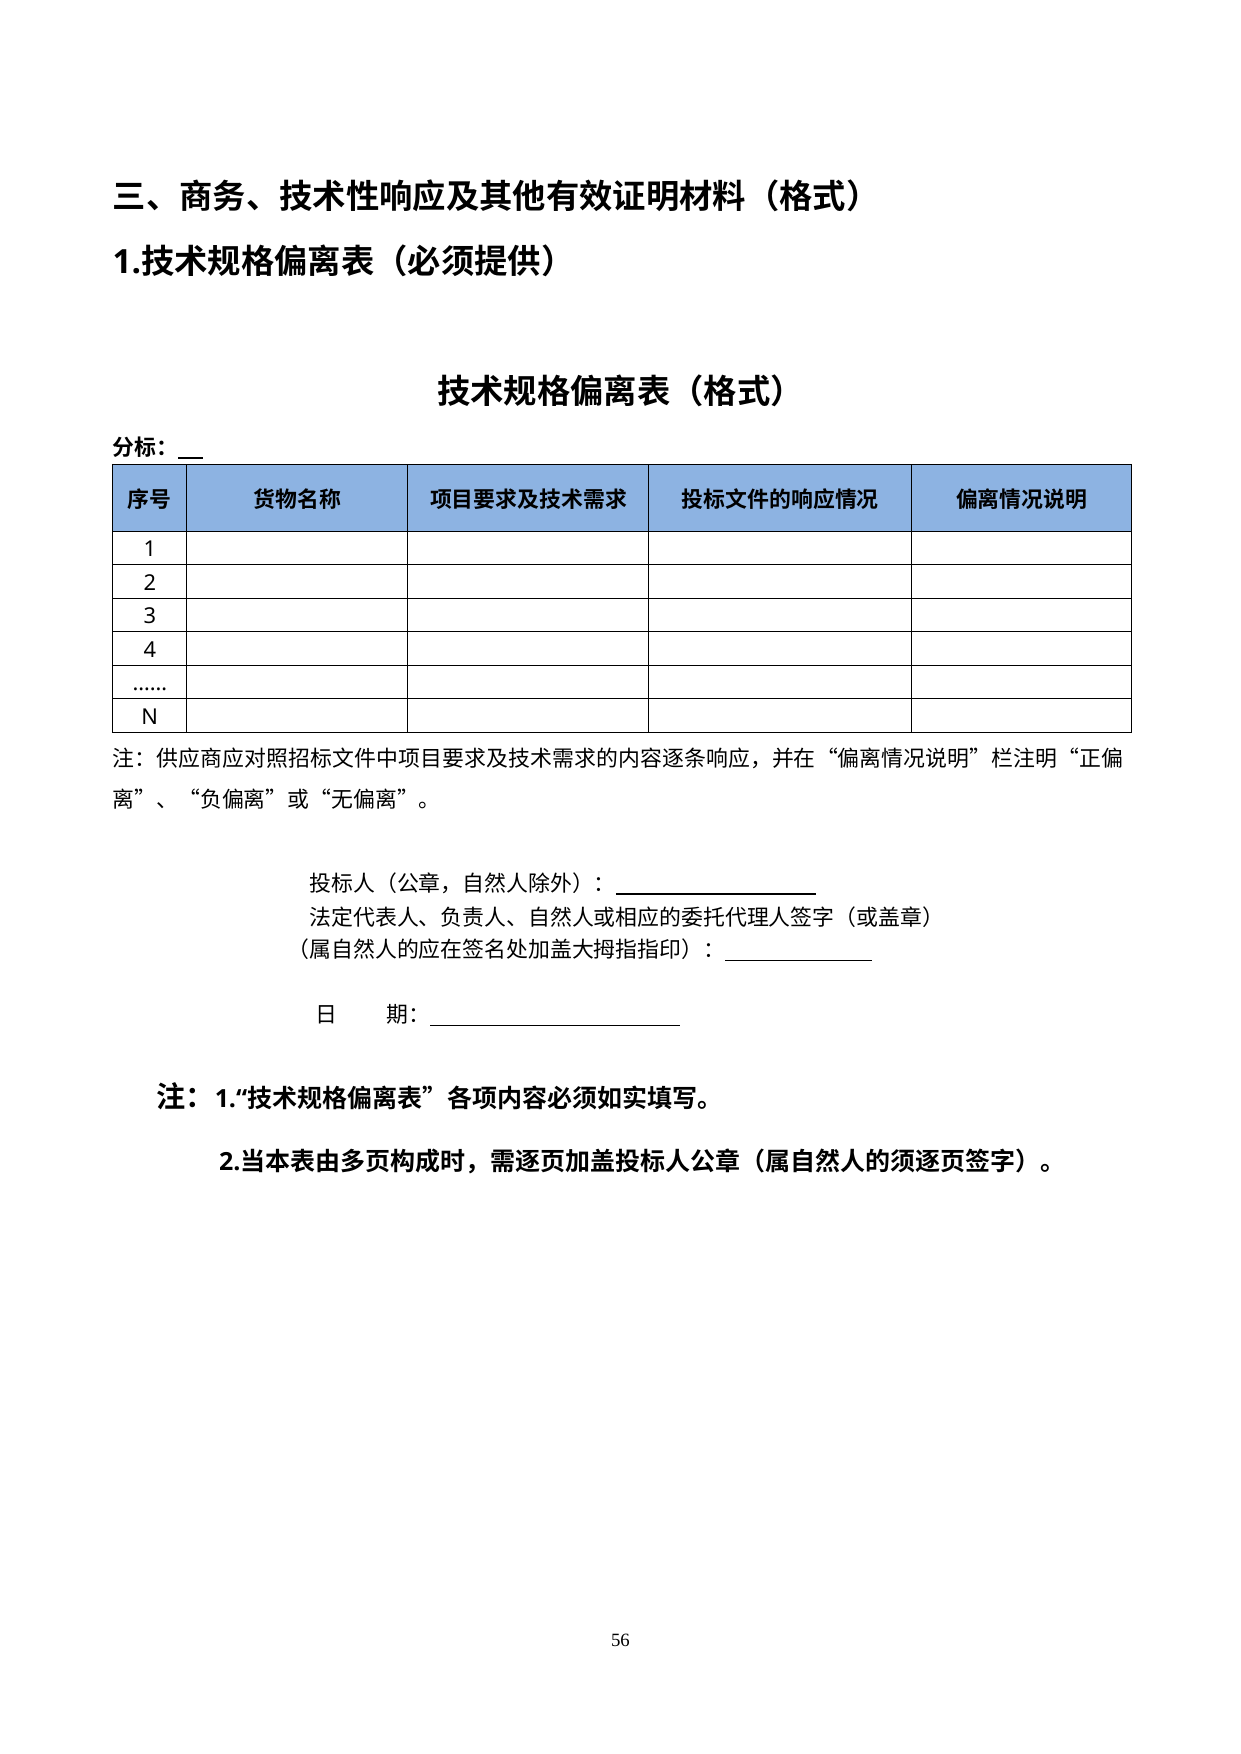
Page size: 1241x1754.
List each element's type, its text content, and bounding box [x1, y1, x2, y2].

table_cell [912, 565, 1131, 598]
table_header 投标文件的响应情况 [649, 465, 911, 531]
table_cell [408, 632, 648, 665]
table_cell [408, 599, 648, 631]
table_cell 2 [113, 565, 186, 598]
table_cell [912, 599, 1131, 631]
table_cell [649, 666, 911, 698]
text （属自然人的应在签名处加盖大拇指指印）： [112, 932, 1128, 964]
table_cell 3 [113, 599, 186, 631]
table_cell [187, 565, 407, 598]
table_header 偏离情况说明 [912, 465, 1131, 531]
table_header 序号 [113, 465, 186, 531]
table_cell N [113, 699, 186, 732]
text 三、商务、技术性响应及其他有效证明材料（格式） [112, 162, 1128, 227]
table_cell [649, 565, 911, 598]
table_cell [187, 532, 407, 564]
table_cell [187, 699, 407, 732]
table_cell [912, 699, 1131, 732]
table_cell [649, 532, 911, 564]
table_cell [912, 666, 1131, 698]
table_header 货物名称 [187, 465, 407, 531]
table_cell [408, 699, 648, 732]
table_cell [912, 532, 1131, 564]
text 分标： [112, 422, 1128, 464]
table_cell [408, 666, 648, 698]
table_cell [187, 666, 407, 698]
text 1.技术规格偏离表（必须提供） [112, 227, 1128, 292]
table_cell …… [113, 666, 186, 698]
table_cell [649, 599, 911, 631]
table_cell [912, 632, 1131, 665]
table_cell 4 [113, 632, 186, 665]
table_header 项目要求及技术需求 [408, 465, 648, 531]
table_cell 1 [113, 532, 186, 564]
text 2.当本表由多页构成时，需逐页加盖投标人公章（属自然人的须逐页签字）。 [200, 1127, 1128, 1192]
text 技术规格偏离表（格式） [112, 357, 1128, 422]
text 投标人（公章，自然人除外）： [112, 858, 1128, 899]
text 注：供应商应对照招标文件中项目要求及技术需求的内容逐条响应，并在“偏离情况说明”栏注明“正偏离”、“负偏离”或“无偏离”。 [112, 733, 1128, 816]
table_cell [649, 632, 911, 665]
table_cell [649, 699, 911, 732]
table_cell [187, 632, 407, 665]
text 法定代表人、负责人、自然人或相应的委托代理人签字（或盖章） [112, 899, 1128, 932]
table_cell [187, 599, 407, 631]
table_cell [408, 565, 648, 598]
text 注：1.“技术规格偏离表”各项内容必须如实填写。 [156, 1062, 1128, 1127]
table_cell [408, 532, 648, 564]
text 日 期： [112, 997, 1128, 1029]
